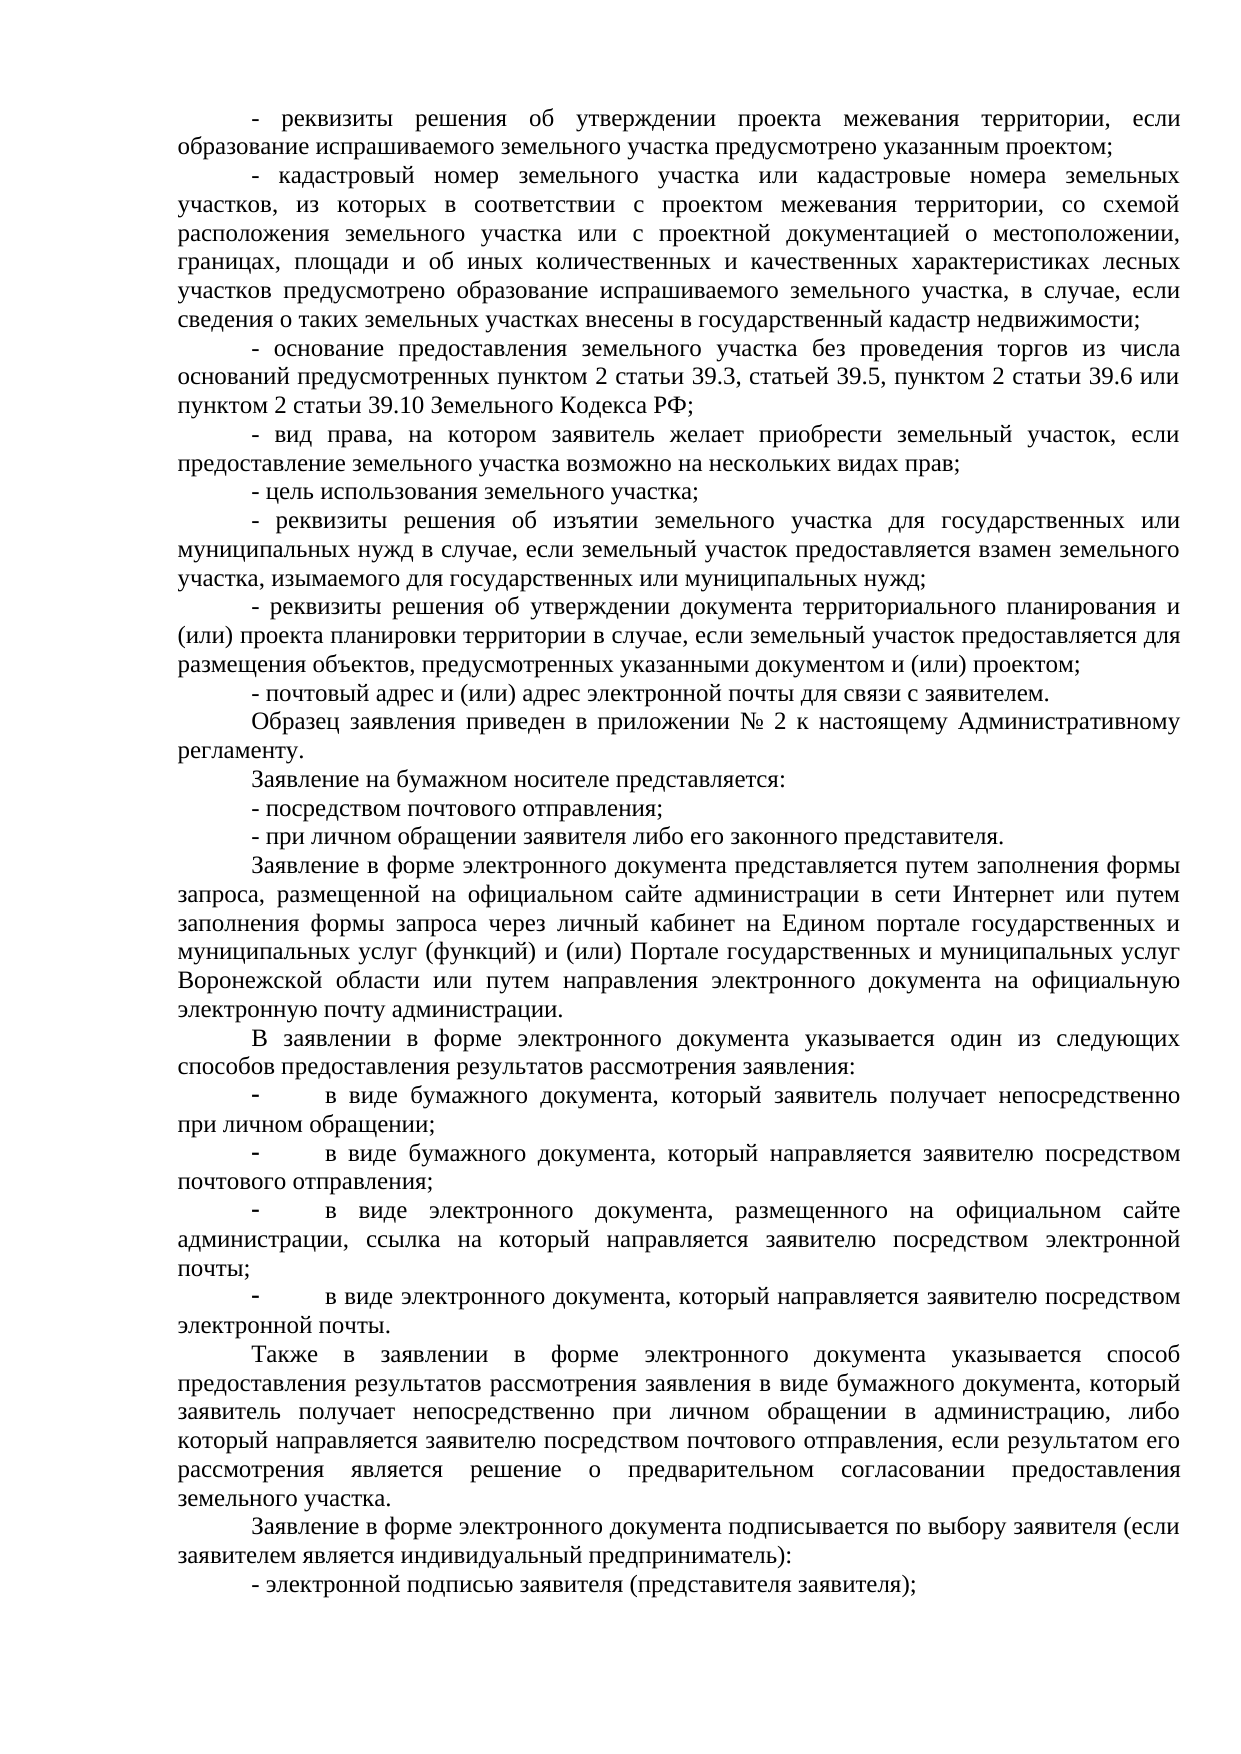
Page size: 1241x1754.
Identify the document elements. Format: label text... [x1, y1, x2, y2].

text - вид права, на котором заявитель желает приобрести земельный участок, если предоставление земельного участка возможно на нескольких видах прав; [177, 419, 1181, 476]
list в виде электронного документа, который направляется заявителю посредством электронной почты. [177, 1281, 1181, 1339]
list в виде бумажного документа, который направляется заявителю посредством почтового отправления; [177, 1138, 1181, 1195]
text Заявление в форме электронного документа представляется путем заполнения формы запроса, размещенной на официальном сайте администрации в сети Интернет или путем заполнения формы запроса через личный кабинет на Едином портале государственных и муниципальных услуг (функций) и (или) Портале государственных и муниципальных услуг Воронежской области или путем направления электронного документа на официальную электронную почту администрации. [177, 850, 1181, 1023]
text - реквизиты решения об изъятии земельного участка для государственных или муниципальных нужд в случае, если земельный участок предоставляется взамен земельного участка, изымаемого для государственных или муниципальных нужд; [177, 505, 1181, 591]
text Заявление в форме электронного документа подписывается по выбору заявителя (если заявителем является индивидуальный предприниматель): [177, 1511, 1181, 1569]
text - при личном обращении заявителя либо его законного представителя. [177, 821, 1181, 850]
text Также в заявлении в форме электронного документа указывается способ предоставления результатов рассмотрения заявления в виде бумажного документа, который заявитель получает непосредственно при личном обращении в администрацию, либо который направляется заявителю посредством почтового отправления, если результатом его рассмотрения является решение о предварительном согласовании предоставления земельного участка. [177, 1339, 1181, 1511]
list в виде бумажного документа, который заявитель получает непосредственно при личном обращении; [177, 1080, 1181, 1138]
text - почтовый адрес и (или) адрес электронной почты для связи с заявителем. [177, 678, 1181, 706]
text - основание предоставления земельного участка без проведения торгов из числа оснований предусмотренных пунктом 2 статьи 39.3, статьей 39.5, пунктом 2 статьи 39.6 или пунктом 2 статьи 39.10 Земельного Кодекса РФ; [177, 333, 1181, 419]
text - посредством почтового отправления; [177, 793, 1181, 821]
text - электронной подписью заявителя (представителя заявителя); [177, 1569, 1181, 1598]
text - цель использования земельного участка; [177, 476, 1181, 505]
text - кадастровый номер земельного участка или кадастровые номера земельных участков, из которых в соответствии с проектом межевания территории, со схемой расположения земельного участка или с проектной документацией о местоположении, границах, площади и об иных количественных и качественных характеристиках лесных участков предусмотрено образование испрашиваемого земельного участка, в случае, если сведения о таких земельных участках внесены в государственный кадастр недвижимости; [177, 160, 1181, 333]
text - реквизиты решения об утверждении документа территориального планирования и (или) проекта планировки территории в случае, если земельный участок предоставляется для размещения объектов, предусмотренных указанными документом и (или) проектом; [177, 591, 1181, 678]
text Образец заявления приведен в приложении № 2 к настоящему Административному регламенту. [177, 706, 1181, 764]
list в виде электронного документа, размещенного на официальном сайте администрации, ссылка на который направляется заявителю посредством электронной почты; [177, 1195, 1181, 1281]
text - реквизиты решения об утверждении проекта межевания территории, если образование испрашиваемого земельного участка предусмотрено указанным проектом; [177, 103, 1181, 160]
text Заявление на бумажном носителе представляется: [177, 764, 1181, 793]
text В заявлении в форме электронного документа указывается один из следующих способов предоставления результатов рассмотрения заявления: [177, 1023, 1181, 1080]
